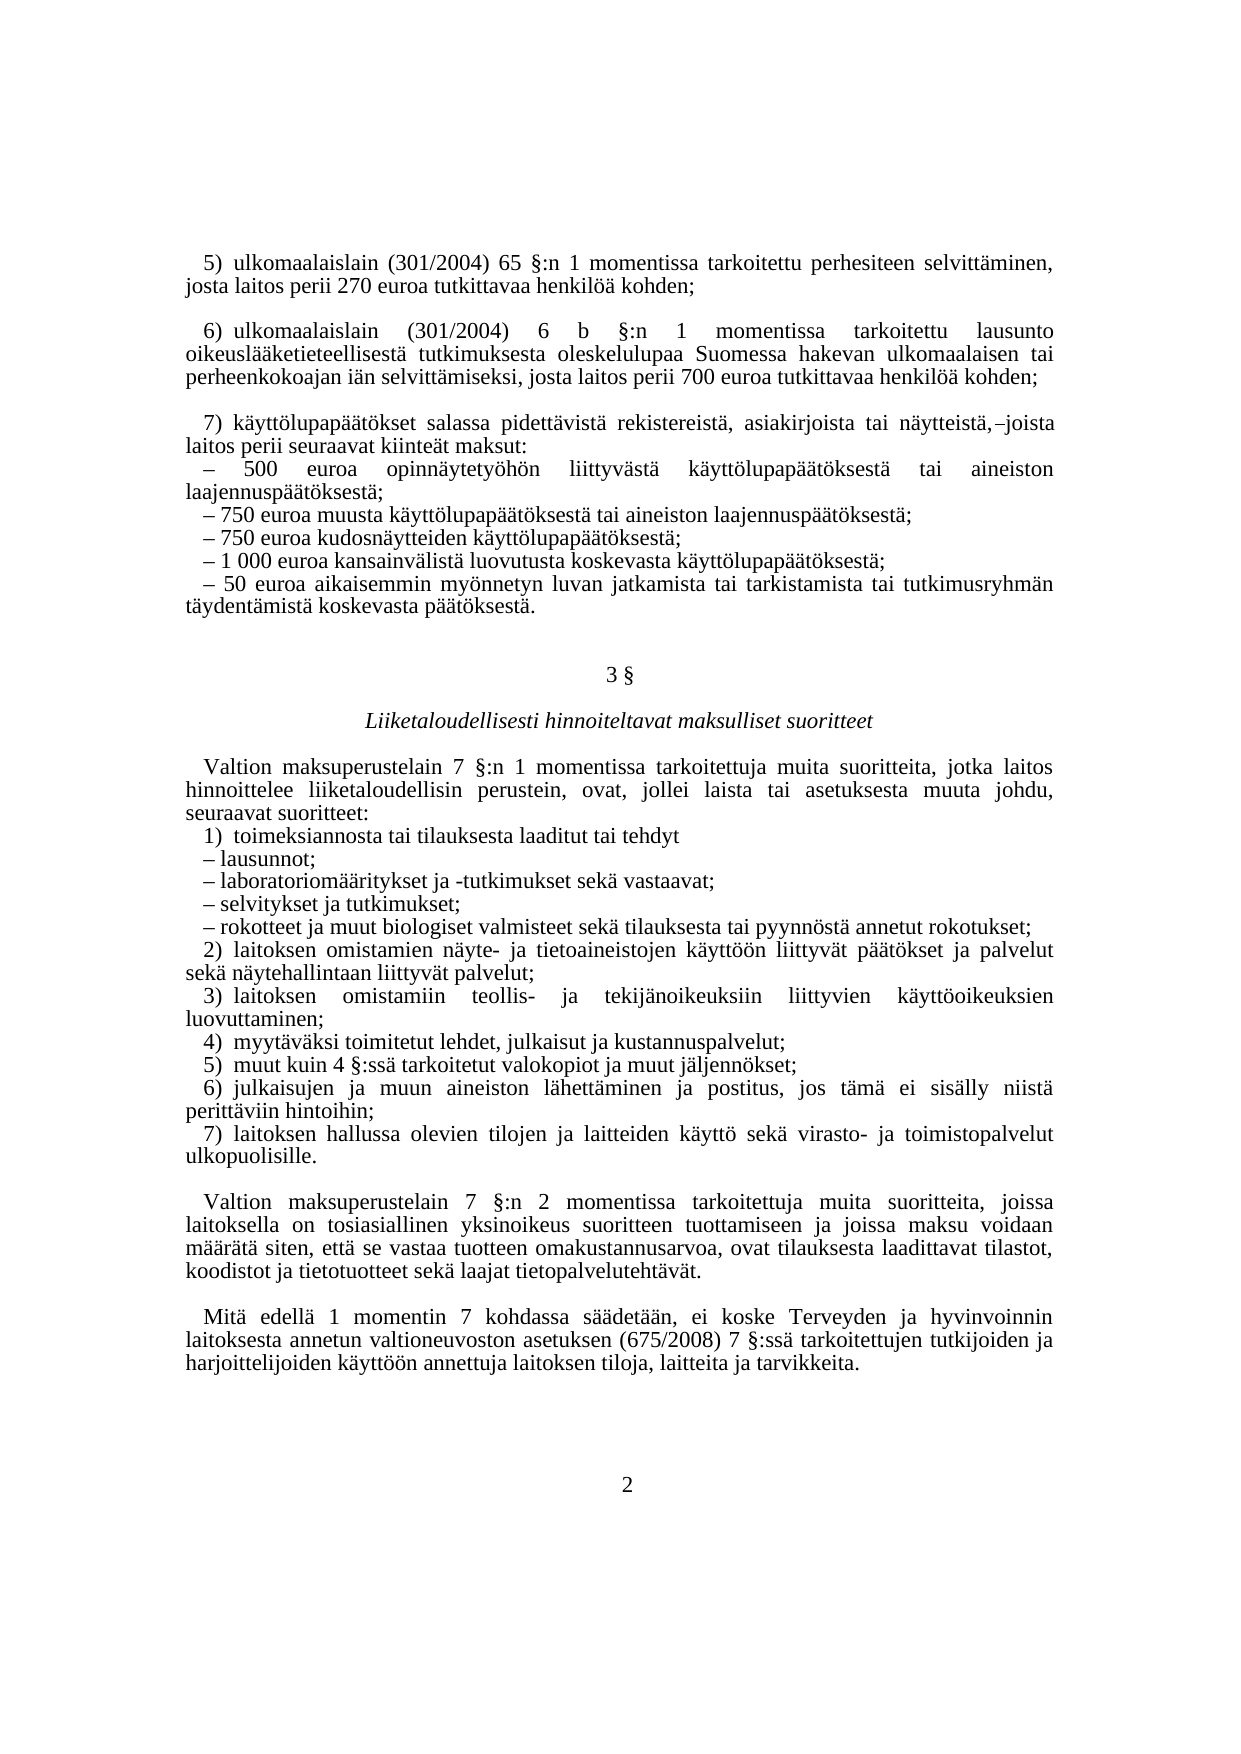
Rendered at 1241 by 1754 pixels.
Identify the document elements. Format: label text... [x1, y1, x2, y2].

text 5) ulkomaalaislain (301/2004) 65 §:n 1 momentissa tarkoitettu perhesiteen selvittäminen, josta laitos perii 270 euroa tutkittavaa henkilöä kohden; [185, 252, 1055, 298]
text – rokotteet ja muut biologiset valmisteet sekä tilauksesta tai pyynnöstä annetut rokotukset; [185, 916, 1055, 939]
text Valtion maksuperustelain 7 §:n 2 momentissa tarkoitettuja muita suoritteita, joissa laitoksella on tosiasiallinen yksinoikeus suoritteen tuottamiseen ja joissa maksu voidaan määrätä siten, että se vastaa tuotteen omakustannusarvoa, ovat tilauksesta laadittavat tilastot, koodistot ja tietotuotteet sekä laajat tietopalvelutehtävät. [185, 1191, 1055, 1283]
text 6) julkaisujen ja muun aineiston lähettäminen ja postitus, jos tämä ei sisälly niistä perittäviin hintoihin; [185, 1077, 1055, 1123]
text 6) ulkomaalaislain (301/2004) 6 b §:n 1 momentissa tarkoitettu lausunto oikeuslääketieteellisestä tutkimuksesta oleskelulupaa Suomessa hakevan ulkomaalaisen tai perheenkokoajan iän selvittämiseksi, josta laitos perii 700 euroa tutkittavaa henkilöä kohden; [185, 321, 1055, 389]
text 7) laitoksen hallussa olevien tilojen ja laitteiden käyttö sekä virasto- ja toimistopalvelut ulkopuolisille. [185, 1123, 1055, 1168]
text 3 § [185, 664, 1055, 687]
text – 750 euroa muusta käyttölupapäätöksestä tai aineiston laajennuspäätöksestä; [185, 504, 1055, 527]
text 5) muut kuin 4 §:ssä tarkoitetut valokopiot ja muut jäljennökset; [185, 1054, 1055, 1077]
text 4) myytäväksi toimitetut lehdet, julkaisut ja kustannuspalvelut; [185, 1031, 1055, 1054]
text – lausunnot; [185, 848, 1055, 871]
text Mitä edellä 1 momentin 7 kohdassa säädetään, ei koske Terveyden ja hyvinvoinnin laitoksesta annetun valtioneuvoston asetuksen (675/2008) 7 §:ssä tarkoitettujen tutkijoiden ja harjoittelijoiden käyttöön annettuja laitoksen tiloja, laitteita ja tarvikkeita. [185, 1306, 1055, 1375]
text – 1 000 euroa kansainvälistä luovutusta koskevasta käyttölupapäätöksestä; [185, 550, 1055, 573]
text 3) laitoksen omistamiin teollis- ja tekijänoikeuksiin liittyvien käyttöoikeuksien luovuttaminen; [185, 985, 1055, 1031]
text Liiketaloudellisesti hinnoiteltavat maksulliset suoritteet [185, 710, 1055, 733]
text – selvitykset ja tutkimukset; [185, 893, 1055, 916]
text – laboratoriomääritykset ja -tutkimukset sekä vastaavat; [185, 871, 1055, 893]
text Valtion maksuperustelain 7 §:n 1 momentissa tarkoitettuja muita suoritteita, jotka laitos hinnoittelee liiketaloudellisin perustein, ovat, jollei laista tai asetuksesta muuta johdu, seuraavat suoritteet: [185, 756, 1055, 825]
text 1) toimeksiannosta tai tilauksesta laaditut tai tehdyt [185, 825, 1055, 848]
text – 500 euroa opinnäytetyöhön liittyvästä käyttölupapäätöksestä tai aineiston laajennuspäätöksestä; [185, 458, 1055, 504]
text – 50 euroa aikaisemmin myönnetyn luvan jatkamista tai tarkistamista tai tutkimusryhmän täydentämistä koskevasta päätöksestä. [185, 573, 1055, 618]
text 2) laitoksen omistamien näyte- ja tietoaineistojen käyttöön liittyvät päätökset ja palvelut sekä näytehallintaan liittyvät palvelut; [185, 939, 1055, 985]
text – 750 euroa kudosnäytteiden käyttölupapäätöksestä; [185, 527, 1055, 550]
text 7) käyttölupapäätökset salassa pidettävistä rekistereistä, asiakirjoista tai näytteistä, joista laitos perii seuraavat kiinteät maksut: [185, 412, 1055, 458]
